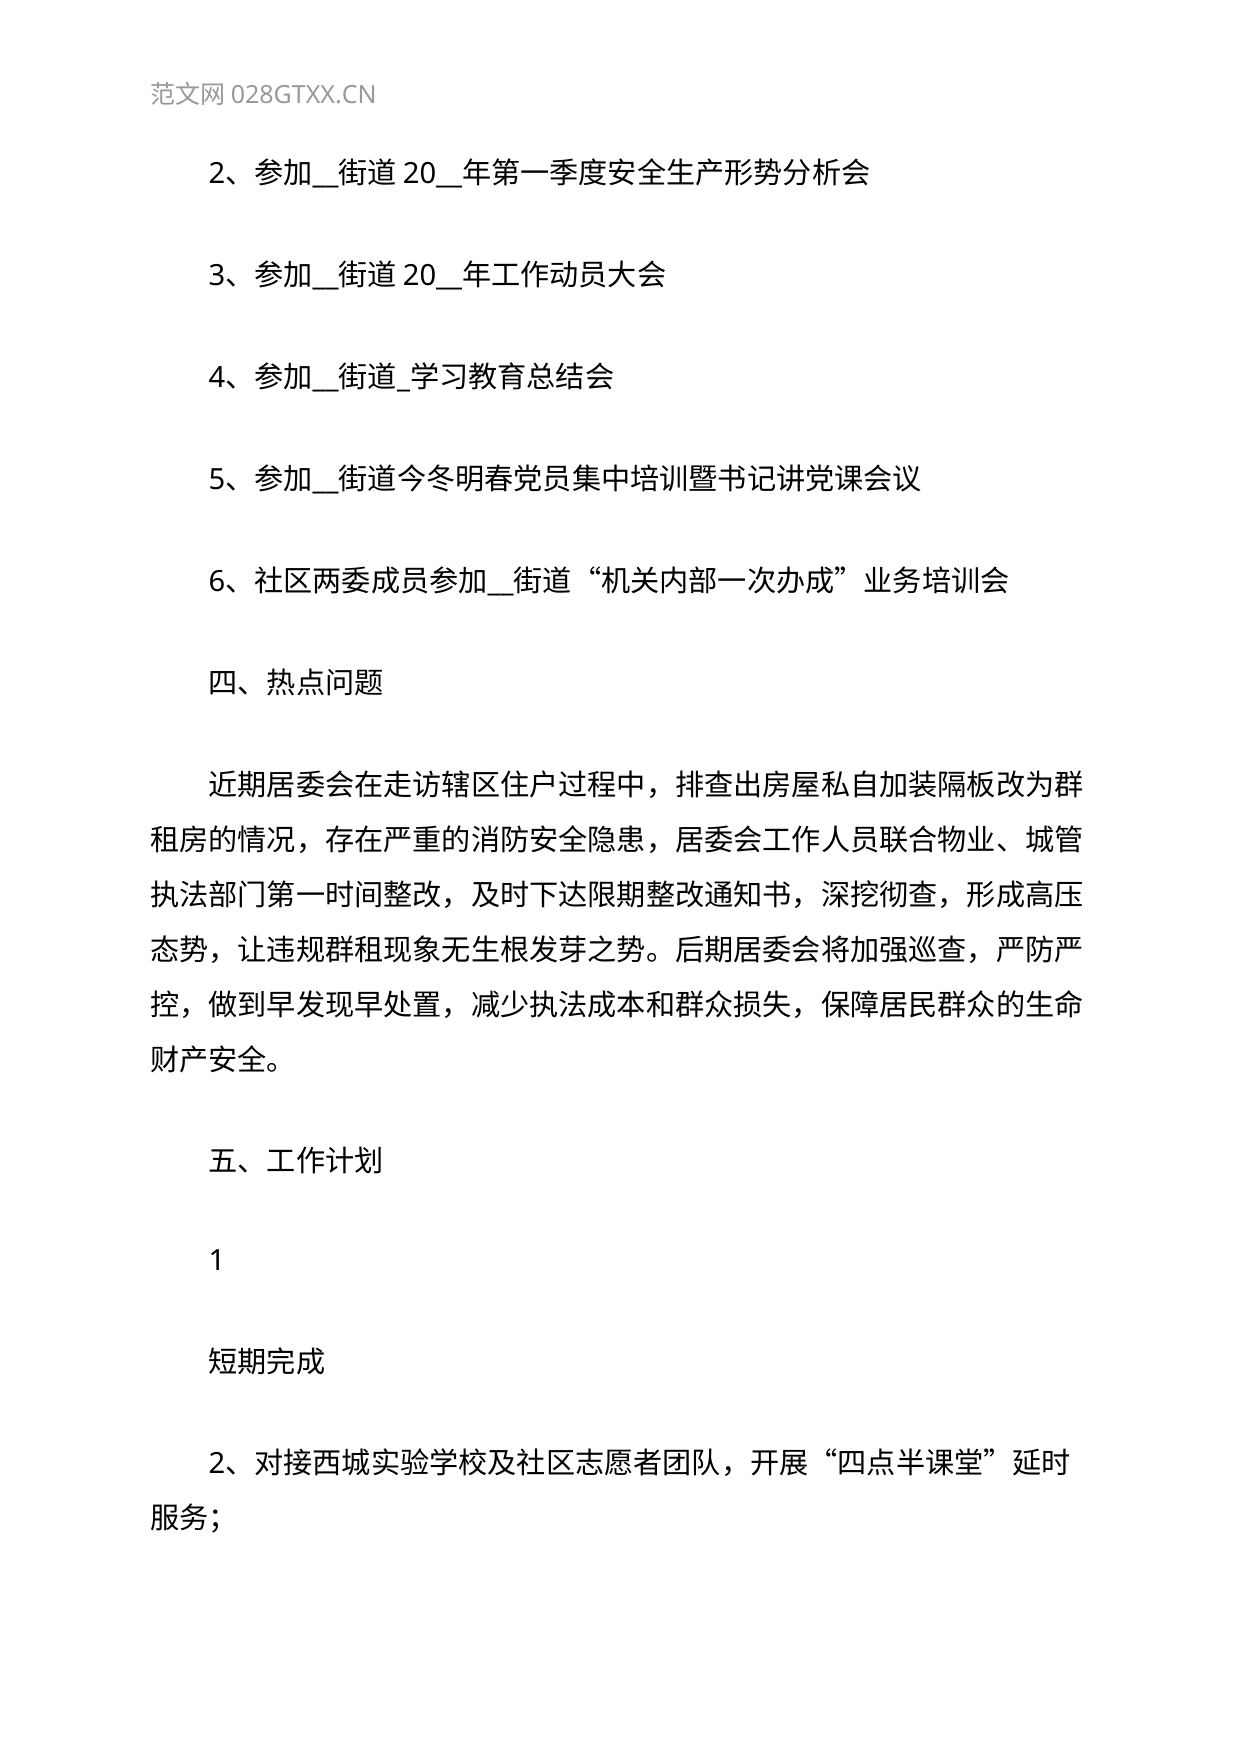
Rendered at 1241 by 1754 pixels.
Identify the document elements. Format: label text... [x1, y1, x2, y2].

text 2、对接西城实验学校及社区志愿者团队，开展“四点半课堂”延时服务； [150, 1440, 1090, 1537]
text 1 [150, 1240, 1090, 1279]
text 五、工作计划 [150, 1138, 1090, 1180]
text 近期居委会在走访辖区住户过程中，排查出房屋私自加装隔板改为群租房的情况，存在严重的消防安全隐患，居委会工作人员联合物业、城管执法部门第一时间整改，及时下达限期整改通知书，深挖彻查，形成高压态势，让违规群租现象无生根发芽之势。后期居委会将加强巡查，严防严控，做到早发现早处置，减少执法成本和群众损失，保障居民群众的生命财产安全。 [150, 762, 1090, 1078]
text 3、参加__街道20__年工作动员大会 [150, 252, 1090, 294]
text 6、社区两委成员参加__街道“机关内部一次办成”业务培训会 [150, 558, 1090, 600]
text 短期完成 [150, 1338, 1090, 1380]
text 5、参加__街道今冬明春党员集中培训暨书记讲党课会议 [150, 456, 1090, 498]
text 4、参加__街道_学习教育总结会 [150, 354, 1090, 396]
text 四、热点问题 [150, 660, 1090, 702]
text 2、参加__街道20__年第一季度安全生产形势分析会 [150, 150, 1090, 192]
